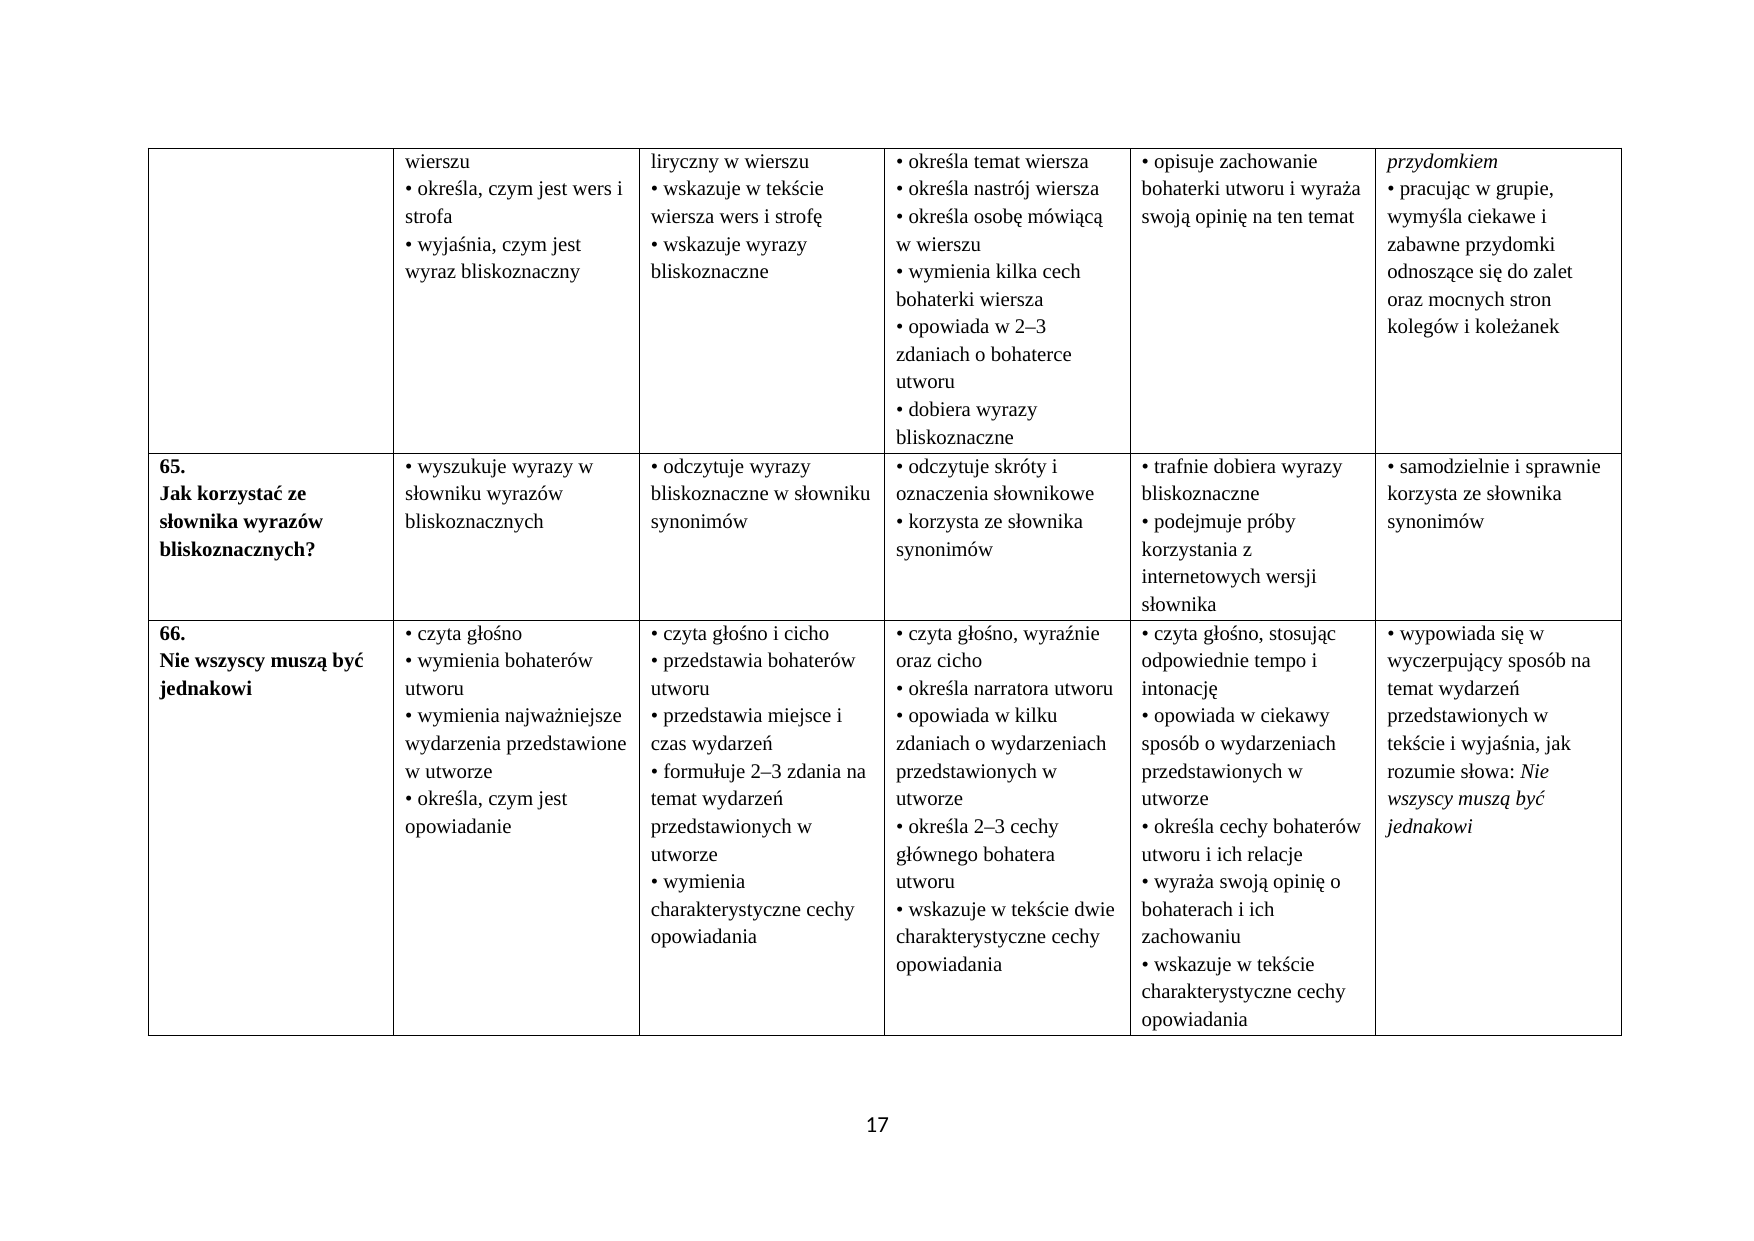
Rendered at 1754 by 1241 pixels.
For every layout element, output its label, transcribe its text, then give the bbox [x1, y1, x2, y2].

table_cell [1376, 149, 1621, 453]
table_cell • czyta głośno i cicho • przedstawia bohaterów utworu • przedstawia miejsce i czas wydarzeń • formułuje 2–3 zdania na temat wydarzeń przedstawionych w utworze • wymienia charakterystyczne cechy opowiadania [640, 621, 884, 1035]
table_cell • czyta głośno, stosując odpowiednie tempo i intonację • opowiada w ciekawy sposób o wydarzeniach przedstawionych w utworze • określa cechy bohaterów utworu i ich relacje • wyraża swoją opinię o bohaterach i ich zachowaniu • wskazuje w tekście charakterystyczne cechy opowiadania [1131, 621, 1375, 1035]
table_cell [640, 149, 884, 453]
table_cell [1131, 149, 1375, 453]
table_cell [149, 149, 393, 453]
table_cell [394, 149, 639, 453]
table_cell • samodzielnie i sprawnie korzysta ze słownika synonimów [1376, 454, 1621, 619]
table_cell • czyta głośno, wyraźnie oraz cicho • określa narratora utworu • opowiada w kilku zdaniach o wydarzeniach przedstawionych w utworze • określa 2–3 cechy głównego bohatera utworu • wskazuje w tekście dwie charakterystyczne cechy opowiadania [885, 621, 1130, 1035]
table_cell • wyszukuje wyrazy w słowniku wyrazów bliskoznacznych [394, 454, 639, 619]
table_cell • trafnie dobiera wyrazy bliskoznaczne • podejmuje próby korzystania z internetowych wersji słownika [1131, 454, 1375, 619]
table_cell • odczytuje wyrazy bliskoznaczne w słowniku synonimów [640, 454, 884, 619]
table_cell • czyta głośno • wymienia bohaterów utworu • wymienia najważniejsze wydarzenia przedstawione w utworze • określa, czym jest opowiadanie [394, 621, 639, 1035]
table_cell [885, 149, 1130, 453]
table_cell 65. Jak korzystać ze słownika wyrazów bliskoznacznych? [149, 454, 393, 619]
table_cell • odczytuje skróty i oznaczenia słownikowe • korzysta ze słownika synonimów [885, 454, 1130, 619]
table_cell 66. Nie wszyscy muszą być jednakowi [149, 621, 393, 1035]
table_cell • wypowiada się w wyczerpujący sposób na temat wydarzeń przedstawionych w tekście i wyjaśnia, jak rozumie słowa: Nie wszyscy muszą być jednakowi [1376, 621, 1621, 1035]
